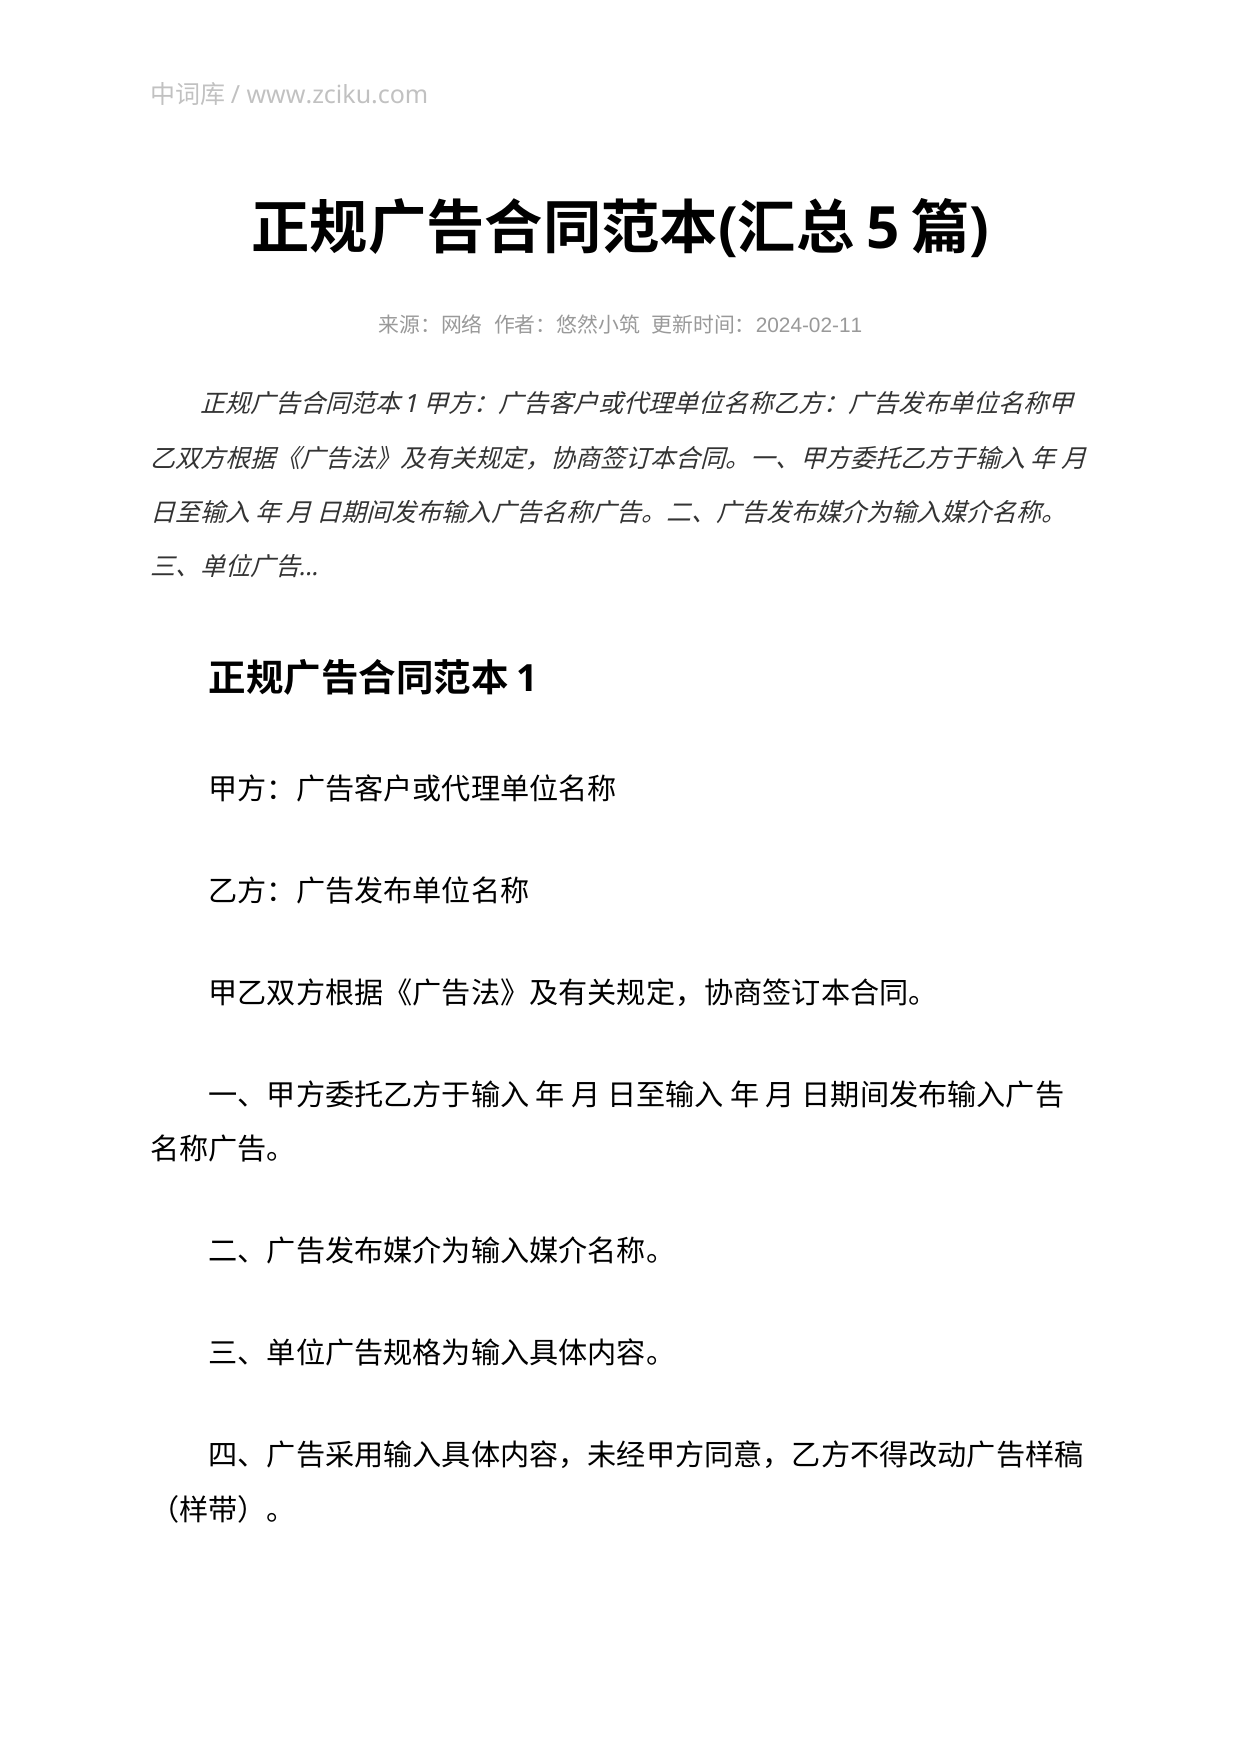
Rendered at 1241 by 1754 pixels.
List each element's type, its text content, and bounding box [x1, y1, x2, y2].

text 四、广告采用输入具体内容，未经甲方同意，乙方不得改动广告样稿（样带）。 [150, 1431, 1090, 1528]
text 正规广告合同范本1 [150, 648, 1090, 703]
text 乙方：广告发布单位名称 [150, 867, 1090, 910]
subtitle 正规广告合同范本(汇总5篇) [150, 181, 1090, 266]
text 来源：网络 作者：悠然小筑 更新时间：2024-02-11 [150, 313, 1090, 337]
text 正规广告合同范本1甲方：广告客户或代理单位名称乙方：广告发布单位名称甲乙双方根据《广告法》及有关规定，协商签订本合同。一、甲方委托乙方于输入 年 月 日至输入 年 月 日期间发布输入广告名称广告。二、广告发布媒介为输入媒介名称。三、单位广告... [150, 384, 1090, 583]
text 三、单位广告规格为输入具体内容。 [150, 1329, 1090, 1372]
text 二、广告发布媒介为输入媒介名称。 [150, 1228, 1090, 1270]
text 一、甲方委托乙方于输入 年 月 日至输入 年 月 日期间发布输入广告名称广告。 [150, 1071, 1090, 1168]
text 甲乙双方根据《广告法》及有关规定，协商签订本合同。 [150, 969, 1090, 1012]
text 甲方：广告客户或代理单位名称 [150, 766, 1090, 808]
